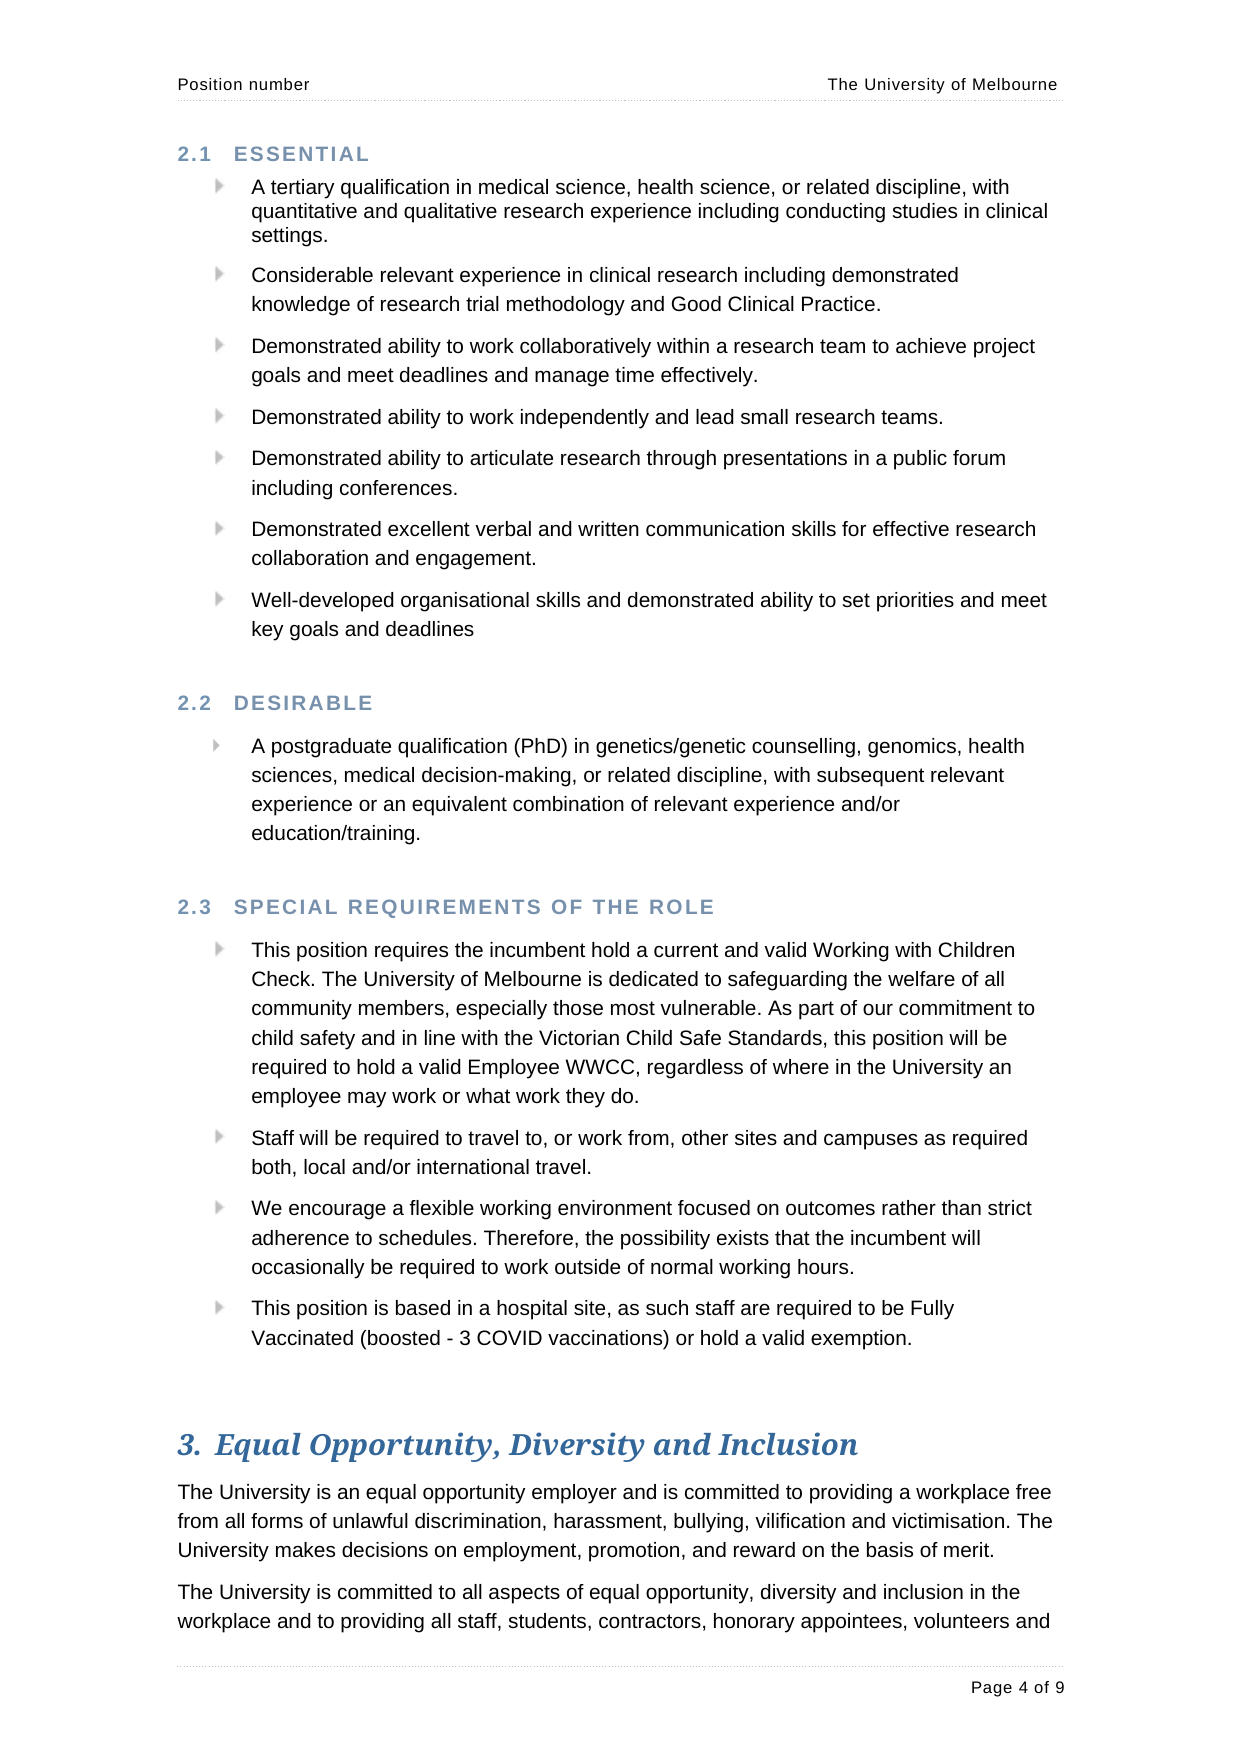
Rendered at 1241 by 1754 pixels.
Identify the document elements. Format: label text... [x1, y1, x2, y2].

picture [214, 520, 225, 537]
list Demonstrated ability to articulate research through presentations in a public forum including conferences. [213, 442, 1063, 501]
picture [214, 177, 225, 195]
list We encourage a flexible working environment focused on outcomes rather than strict adherence to schedules. Therefore, the possibility exists that the incumbent will occasionally be required to work outside of normal working hours. [213, 1192, 1063, 1280]
list This position requires the incumbent hold a current and valid Working with Children Check. The University of Melbourne is dedicated to safeguarding the welfare of all community members, especially those most vulnerable. As part of our commitment to child safety and in line with the Victorian Child Safe Standards, this position will be required to hold a valid Employee WWCC, regardless of where in the University an employee may work or what work they do. [213, 934, 1063, 1109]
picture [214, 1199, 225, 1216]
subtitle Special requirements of the role [177, 884, 1063, 922]
subtitle Essential [177, 131, 1063, 168]
list Staff will be required to travel to, or work from, other sites and campuses as required both, local and/or international travel. [213, 1122, 1063, 1180]
list Well-developed organisational skills and demonstrated ability to set priorities and meet key goals and deadlines [213, 584, 1063, 642]
picture [214, 336, 225, 354]
list The University is an equal opportunity employer and is committed to providing a workplace free from all forms of unlawful discrimination, harassment, bullying, vilification and victimisation. The University makes decisions on employment, promotion, and reward on the basis of merit. [177, 1476, 1063, 1563]
list Demonstrated ability to work collaboratively within a research team to achieve project goals and meet deadlines and manage time effectively. [213, 330, 1063, 388]
list Demonstrated excellent verbal and written communication skills for effective research collaboration and engagement. [213, 513, 1063, 572]
picture [214, 940, 225, 958]
list Demonstrated ability to work independently and lead small research teams. [213, 401, 1063, 430]
picture [214, 1128, 225, 1145]
subtitle Equal Opportunity, Diversity and Inclusion [177, 1426, 1063, 1463]
subtitle Desirable [177, 680, 1063, 717]
text A postgraduate qualification (PhD) in genetics/genetic counselling, genomics, health sciences, medical decision-making, or related discipline, with subsequent relevant experience or an equivalent combination of relevant experience and/or education/training. [207, 730, 1063, 847]
picture [214, 590, 225, 608]
list Considerable relevant experience in clinical research including demonstrated knowledge of research trial methodology and Good Clinical Practice. [213, 259, 1063, 317]
picture [214, 449, 225, 466]
list This position is based in a hospital site, as such staff are required to be Fully Vaccinated (boosted - 3 COVID vaccinations) or hold a valid exemption. [213, 1292, 1063, 1351]
picture [214, 265, 225, 283]
picture [214, 1299, 225, 1316]
picture [214, 407, 225, 425]
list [177, 1576, 1063, 1634]
list A tertiary qualification in medical science, health science, or related discipline, with quantitative and qualitative research experience including conducting studies in clinical settings. [213, 175, 1063, 247]
